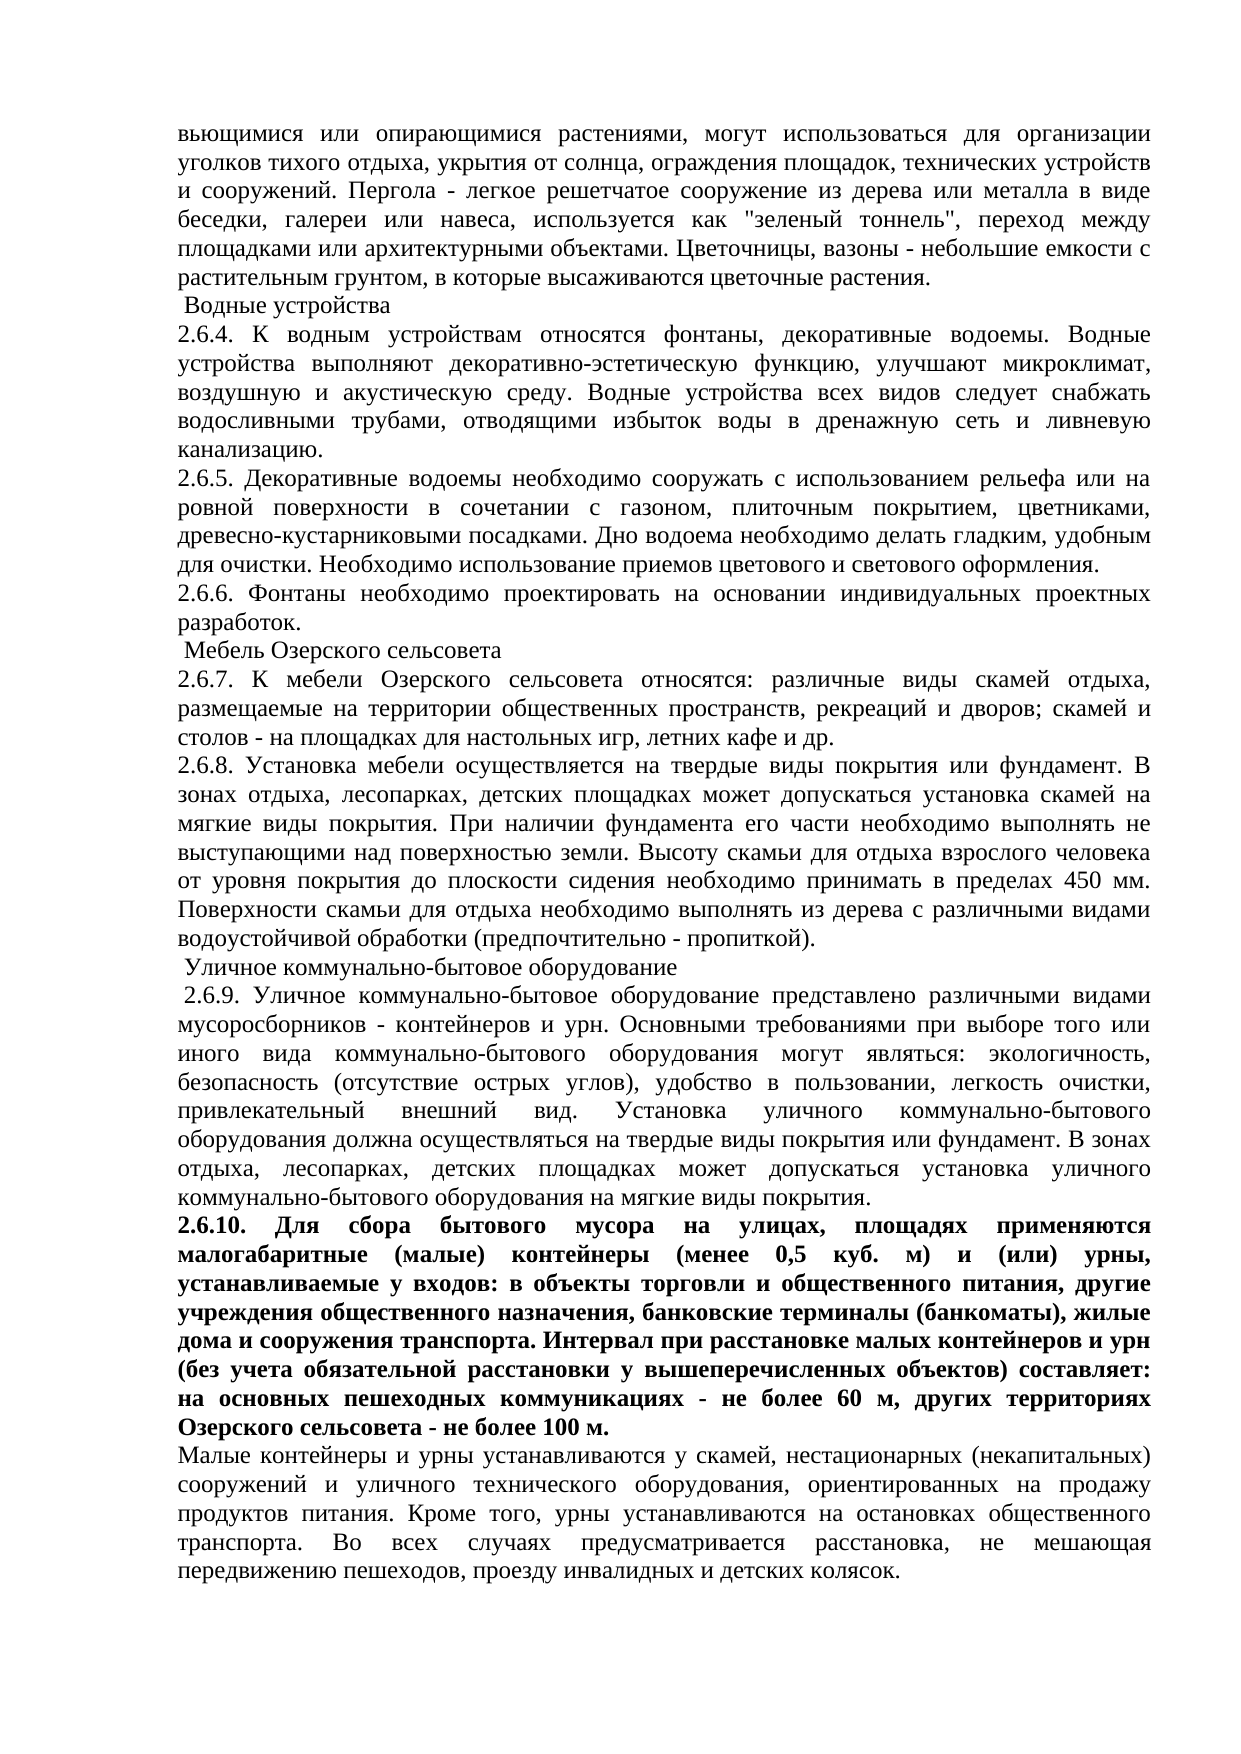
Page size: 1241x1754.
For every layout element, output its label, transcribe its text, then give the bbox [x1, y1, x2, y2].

text 2.6.9. Уличное коммунально-бытовое оборудование представлено различными видами мусоросборников - контейнеров и урн. Основными требованиями при выборе того или иного вида коммунально-бытового оборудования могут являться: экологичность, безопасность (отсутствие острых углов), удобство в пользовании, легкость очистки, привлекательный внешний вид. Установка уличного коммунально-бытового оборудования должна осуществляться на твердые виды покрытия или фундамент. В зонах отдыха, лесопарках, детских площадках может допускаться установка уличного коммунально-бытового оборудования на мягкие виды покрытия. [177, 981, 1152, 1211]
text 2.6.6. Фонтаны необходимо проектировать на основании индивидуальных проектных разработок. [177, 578, 1152, 636]
text Уличное коммунально-бытовое оборудование [177, 952, 1152, 981]
text Малые контейнеры и урны устанавливаются у скамей, нестационарных (некапитальных) сооружений и уличного технического оборудования, ориентированных на продажу продуктов питания. Кроме того, урны устанавливаются на остановках общественного транспорта. Во всех случаях предусматривается расстановка, не мешающая передвижению пешеходов, проезду инвалидных и детских колясок. [177, 1441, 1152, 1584]
text 2.6.7. К мебели Озерского сельсовета относятся: различные виды скамей отдыха, размещаемые на территории общественных пространств, рекреаций и дворов; скамей и столов - на площадках для настольных игр, летних кафе и др. [177, 664, 1152, 751]
text 2.6.4. К водным устройствам относятся фонтаны, декоративные водоемы. Водные устройства выполняют декоративно-эстетическую функцию, улучшают микроклимат, воздушную и акустическую среду. Водные устройства всех видов следует снабжать водосливными трубами, отводящими избыток воды в дренажную сеть и ливневую канализацию. [177, 319, 1152, 463]
text 2.6.10. Для сбора бытового мусора на улицах, площадях применяются малогабаритные (малые) контейнеры (менее ) и (или) урны, устанавливаемые у входов: в объекты торговли и общественного питания, другие учреждения общественного назначения, банковские терминалы (банкоматы), жилые дома и сооружения транспорта. Интервал при расстановке малых контейнеров и урн (без учета обязательной расстановки у вышеперечисленных объектов) составляет: на основных пешеходных коммуникациях - не более , других территориях Озерского сельсовета - не более . [177, 1211, 1152, 1441]
text 2.6.8. Установка мебели осуществляется на твердые виды покрытия или фундамент. В зонах отдыха, лесопарках, детских площадках может допускаться установка скамей на мягкие виды покрытия. При наличии фундамента его части необходимо выполнять не выступающими над поверхностью земли. Высоту скамьи для отдыха взрослого человека от уровня покрытия до плоскости сидения необходимо принимать в пределах . Поверхности скамьи для отдыха необходимо выполнять из дерева с различными видами водоустойчивой обработки (предпочтительно - пропиткой). [177, 751, 1152, 952]
text Водные устройства [177, 291, 1152, 319]
text Мебель Озерского сельсовета [177, 636, 1152, 664]
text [177, 118, 1152, 291]
text 2.6.5. Декоративные водоемы необходимо сооружать с использованием рельефа или на ровной поверхности в сочетании с газоном, плиточным покрытием, цветниками, древесно-кустарниковыми посадками. Дно водоема необходимо делать гладким, удобным для очистки. Необходимо использование приемов цветового и светового оформления. [177, 463, 1152, 578]
